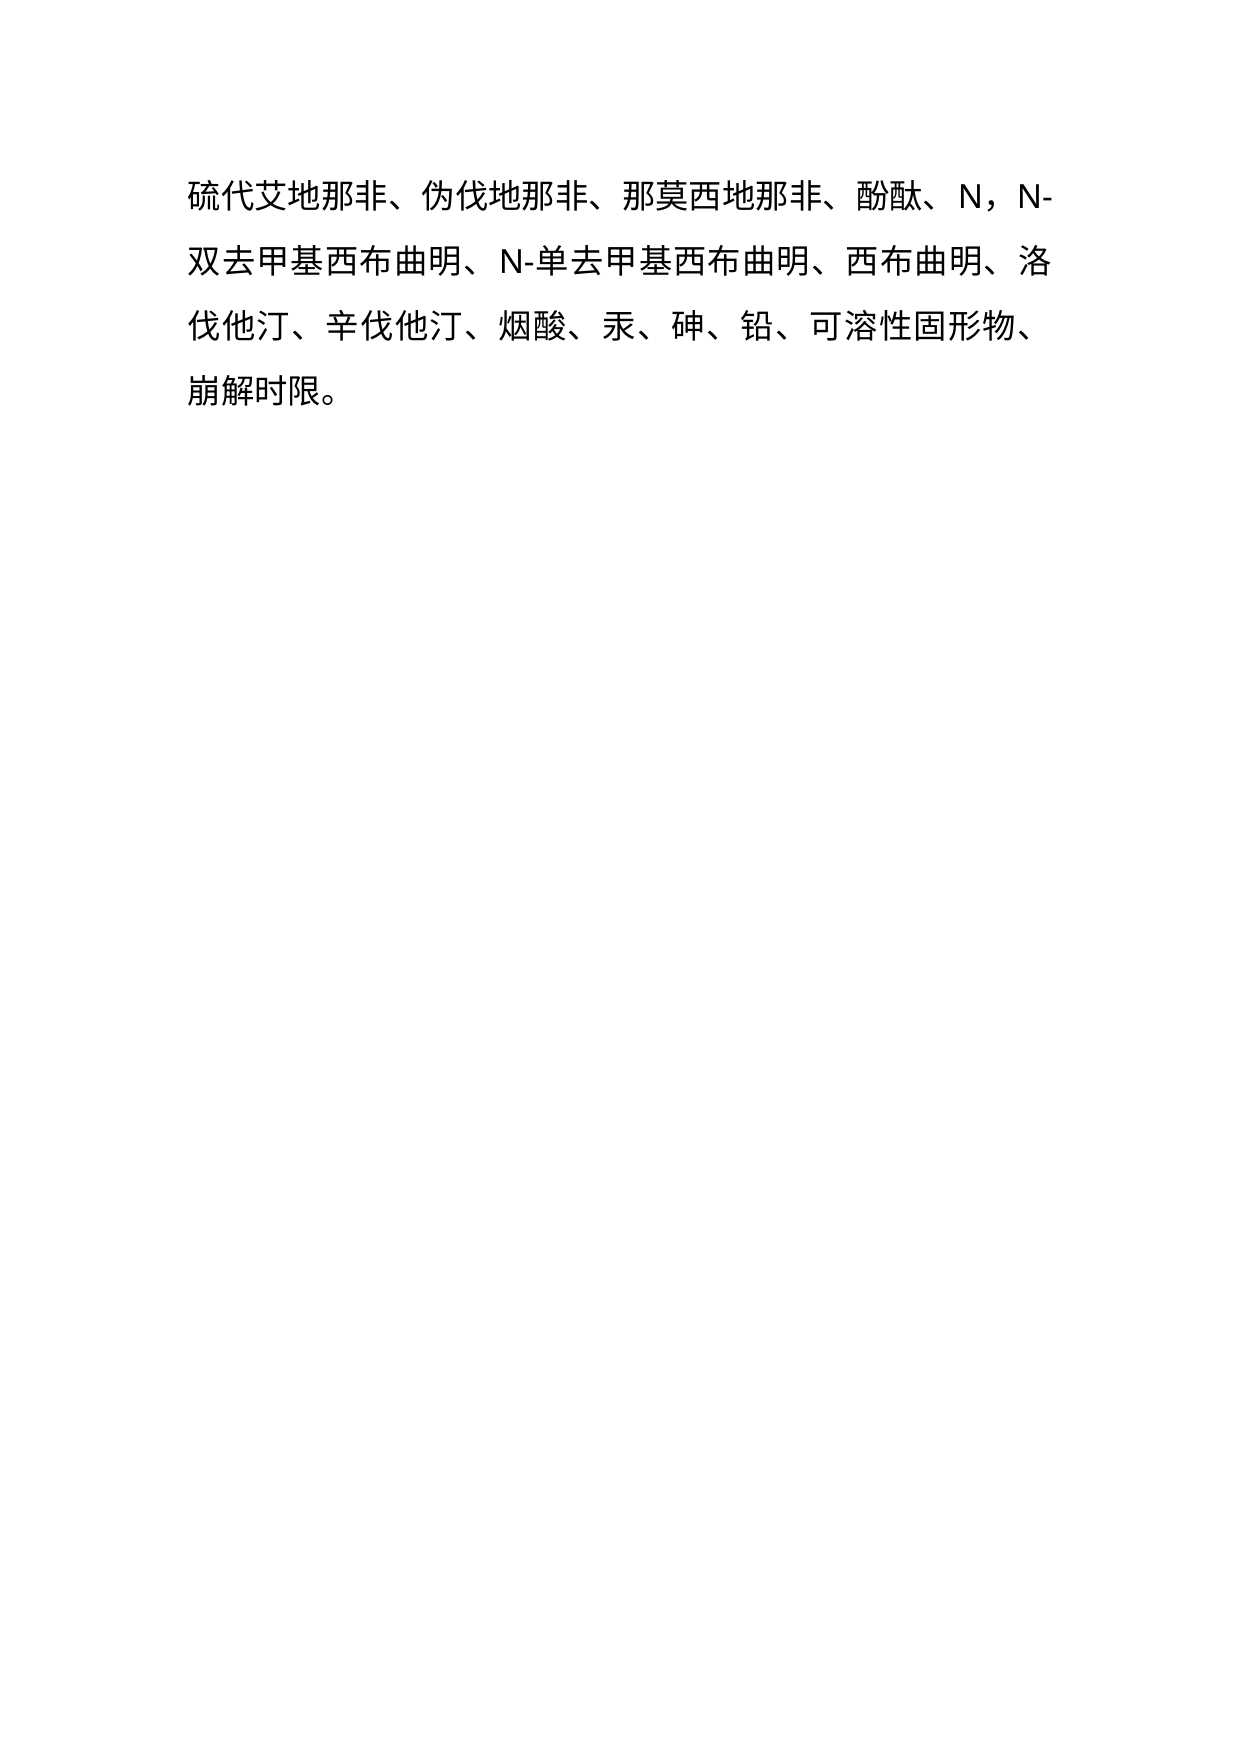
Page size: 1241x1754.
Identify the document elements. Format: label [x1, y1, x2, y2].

text [187, 162, 1053, 422]
